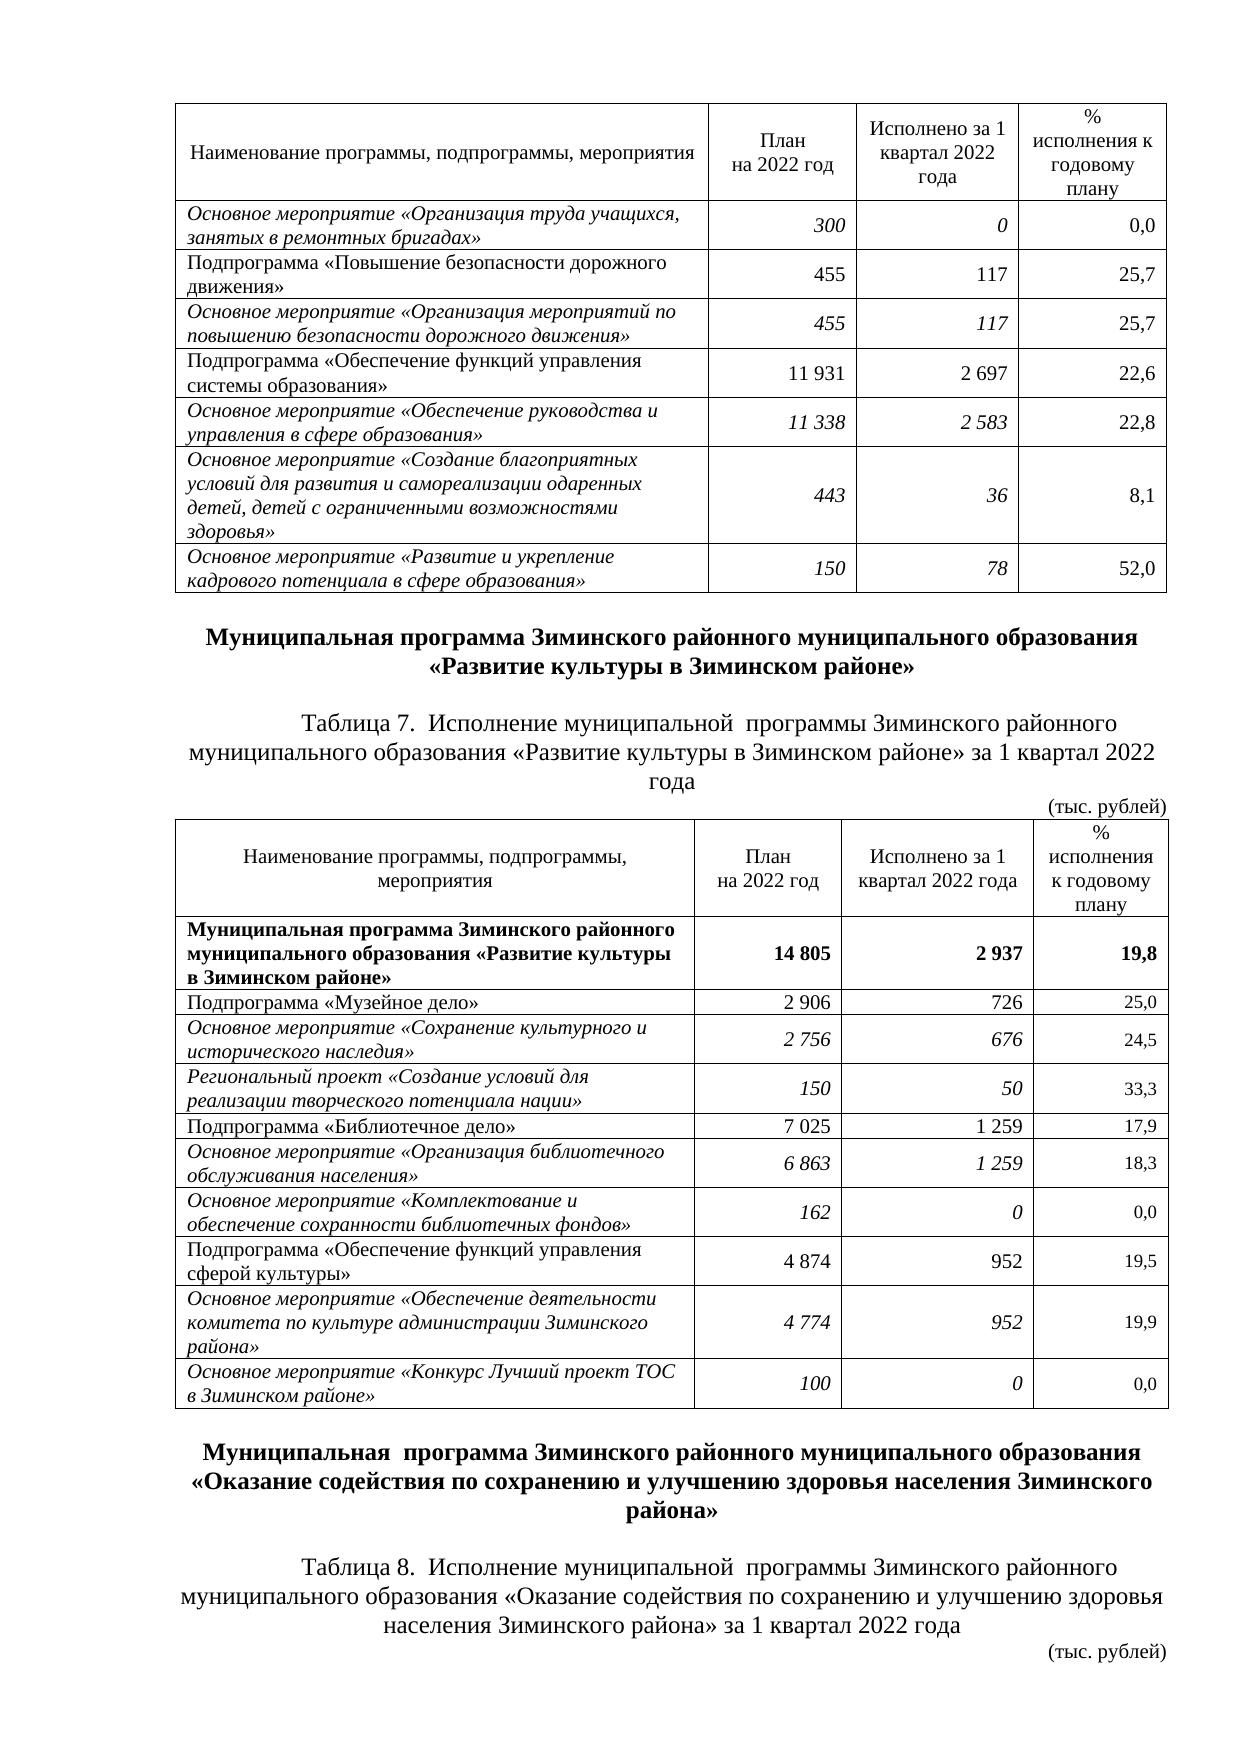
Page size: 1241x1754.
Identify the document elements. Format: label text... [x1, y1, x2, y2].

table_cell 1 259 [842, 1114, 1033, 1138]
table_cell 2 583 [857, 398, 1018, 446]
table_cell 4 774 [695, 1286, 841, 1358]
table_header План на 2022 год [709, 104, 856, 200]
text (тыс. рублей) [177, 794, 1167, 818]
table_header Исполнено за 1 квартал 2022 года [842, 820, 1033, 916]
table_cell 18,3 [1034, 1139, 1168, 1187]
table_cell 52,0 [1019, 544, 1166, 592]
table_cell 25,7 [1019, 299, 1166, 347]
table_cell Подпрограмма «Обеспечение функций управления сферой культуры» [176, 1237, 694, 1285]
table_cell Основное мероприятие «Обеспечение руководства и управления в сфере образования» [176, 398, 708, 446]
table_cell 2 906 [695, 990, 841, 1014]
table_cell 0 [842, 1359, 1033, 1407]
table_cell Подпрограмма «Музейное дело» [176, 990, 694, 1014]
table_cell 8,1 [1019, 447, 1166, 543]
table_cell Основное мероприятие «Организация труда учащихся, занятых в ремонтных бригадах» [176, 201, 708, 249]
table_cell Основное мероприятие «Конкурс Лучший проект ТОС в Зиминском районе» [176, 1359, 694, 1407]
table_cell 150 [709, 544, 856, 592]
table_cell Подпрограмма «Обеспечение функций управления системы образования» [176, 349, 708, 397]
table_cell 19,8 [1034, 917, 1168, 989]
table_cell 14 805 [695, 917, 841, 989]
table_cell 2 937 [842, 917, 1033, 989]
table_cell 22,8 [1019, 398, 1166, 446]
table_cell Региональный проект «Создание условий для реализации творческого потенциала нации» [176, 1064, 694, 1112]
table_cell 19,5 [1034, 1237, 1168, 1285]
table_cell 117 [857, 250, 1018, 298]
table_cell Основное мероприятие «Развитие и укрепление кадрового потенциала в сфере образования» [176, 544, 708, 592]
table_cell 25,7 [1019, 250, 1166, 298]
table_cell Подпрограмма «Библиотечное дело» [176, 1114, 694, 1138]
table_header Наименование программы, подпрограммы, мероприятия [176, 820, 694, 916]
table_cell Основное мероприятие «Организация мероприятий по повышению безопасности дорожного движения» [176, 299, 708, 347]
table_cell Основное мероприятие «Создание благоприятных условий для развития и самореализации одаренных детей, детей с ограниченными возможностями здоровья» [176, 447, 708, 543]
table_cell 0 [842, 1188, 1033, 1236]
table_cell Подпрограмма «Повышение безопасности дорожного движения» [176, 250, 708, 298]
table_cell 676 [842, 1015, 1033, 1063]
table_cell 150 [695, 1064, 841, 1112]
table_cell 443 [709, 447, 856, 543]
text Муниципальная программа Зиминского районного муниципального образования «Развитие культуры в Зиминском районе» [177, 622, 1167, 679]
table_cell 78 [857, 544, 1018, 592]
text Таблица 8. Исполнение муниципальной программы Зиминского районного муниципального образования «Оказание содействия по сохранению и улучшению здоровья населения Зиминского района» за 1 квартал 2022 года [177, 1552, 1167, 1638]
table_cell Основное мероприятие «Сохранение культурного и исторического наследия» [176, 1015, 694, 1063]
table_cell 952 [842, 1286, 1033, 1358]
table_cell Основное мероприятие «Обеспечение деятельности комитета по культуре администрации Зиминского района» [176, 1286, 694, 1358]
table_header Наименование программы, подпрограммы, мероприятия [176, 104, 708, 200]
table_cell 17,9 [1034, 1114, 1168, 1138]
table_cell 33,3 [1034, 1064, 1168, 1112]
table_cell 300 [709, 201, 856, 249]
table_cell 100 [695, 1359, 841, 1407]
table_header % исполнения к годовому плану [1019, 104, 1166, 200]
table_header % исполнения к годовому плану [1034, 820, 1168, 916]
table_cell 11 931 [709, 349, 856, 397]
table_cell 50 [842, 1064, 1033, 1112]
table_cell 117 [857, 299, 1018, 347]
table_header Исполнено за 1 квартал 2022 года [857, 104, 1018, 200]
table_cell 2 756 [695, 1015, 841, 1063]
table_cell 4 874 [695, 1237, 841, 1285]
table_cell 455 [709, 299, 856, 347]
table_cell 952 [842, 1237, 1033, 1285]
table_cell 726 [842, 990, 1033, 1014]
text Таблица 7. Исполнение муниципальной программы Зиминского районного муниципального образования «Развитие культуры в Зиминском районе» за 1 квартал 2022 года [177, 708, 1167, 794]
table_cell 7 025 [695, 1114, 841, 1138]
table_cell 1 259 [842, 1139, 1033, 1187]
table_cell 25,0 [1034, 990, 1168, 1014]
table_cell Муниципальная программа Зиминского районного муниципального образования «Развитие культуры в Зиминском районе» [176, 917, 694, 989]
table_cell 19,9 [1034, 1286, 1168, 1358]
table_cell 36 [857, 447, 1018, 543]
table_cell 162 [695, 1188, 841, 1236]
table_cell 24,5 [1034, 1015, 1168, 1063]
table_cell 6 863 [695, 1139, 841, 1187]
table_cell Основное мероприятие «Комплектование и обеспечение сохранности библиотечных фондов» [176, 1188, 694, 1236]
table_cell 11 338 [709, 398, 856, 446]
text Муниципальная программа Зиминского районного муниципального образования «Оказание содействия по сохранению и улучшению здоровья населения Зиминского района» [177, 1437, 1167, 1523]
table_cell 0,0 [1034, 1359, 1168, 1407]
table_cell 455 [709, 250, 856, 298]
table_cell 0,0 [1034, 1188, 1168, 1236]
text (тыс. рублей) [177, 1638, 1167, 1663]
table_cell 0,0 [1019, 201, 1166, 249]
table_cell 0 [857, 201, 1018, 249]
table_cell 2 697 [857, 349, 1018, 397]
table_header План на 2022 год [695, 820, 841, 916]
table_cell 22,6 [1019, 349, 1166, 397]
table_cell Основное мероприятие «Организация библиотечного обслуживания населения» [176, 1139, 694, 1187]
